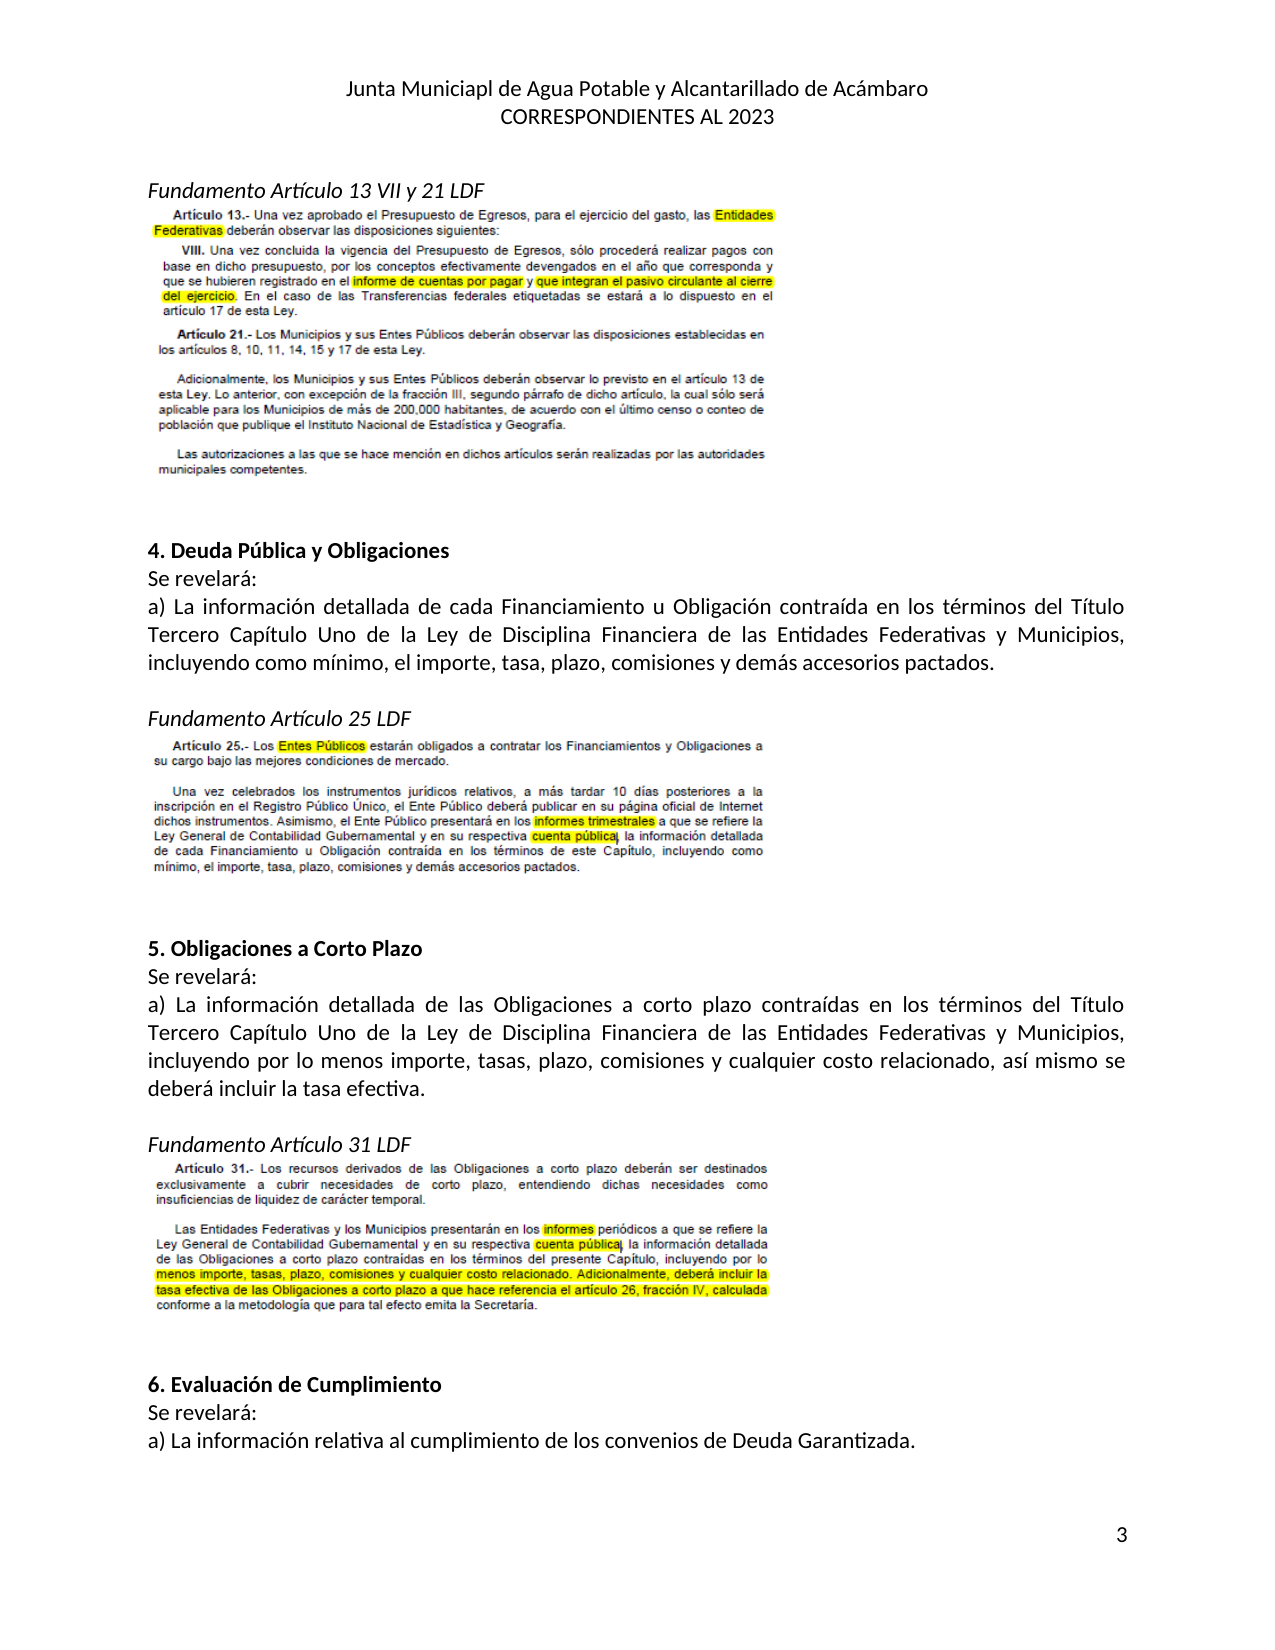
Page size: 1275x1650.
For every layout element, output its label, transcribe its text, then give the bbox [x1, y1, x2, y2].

text 6. Evaluación de Cumplimiento [148, 1370, 1127, 1398]
text Se revelará: [148, 564, 1127, 592]
text a) La información detallada de las Obligaciones a corto plazo contraídas en los términos del Título Tercero Capítulo Uno de la Ley de Disciplina Financiera de las Entidades Federativas y Municipios, incluyendo por lo menos importe, tasas, plazo, comisiones y cualquier costo relacionado, así mismo se deberá incluir la tasa efectiva. [148, 990, 1127, 1102]
text a) La información detallada de cada Financiamiento u Obligación contraída en los términos del Título Tercero Capítulo Uno de la Ley de Disciplina Financiera de las Entidades Federativas y Municipios, incluyendo como mínimo, el importe, tasa, plazo, comisiones y demás accesorios pactados. [148, 592, 1127, 676]
picture [147, 203, 781, 480]
picture [147, 1157, 776, 1315]
text a) La información relativa al cumplimiento de los convenios de Deuda Garantizada. [148, 1426, 1127, 1454]
text Se revelará: [148, 1398, 1127, 1426]
text Fundamento Artículo 25 LDF [148, 704, 1127, 732]
text Fundamento Artículo 31 LDF [148, 1130, 1127, 1158]
text Se revelará: [148, 962, 1127, 990]
picture [147, 732, 767, 878]
text 5. Obligaciones a Corto Plazo [148, 934, 1127, 962]
text Fundamento Artículo 13 VII y 21 LDF [148, 176, 1127, 204]
text 4. Deuda Pública y Obligaciones [148, 536, 1127, 564]
